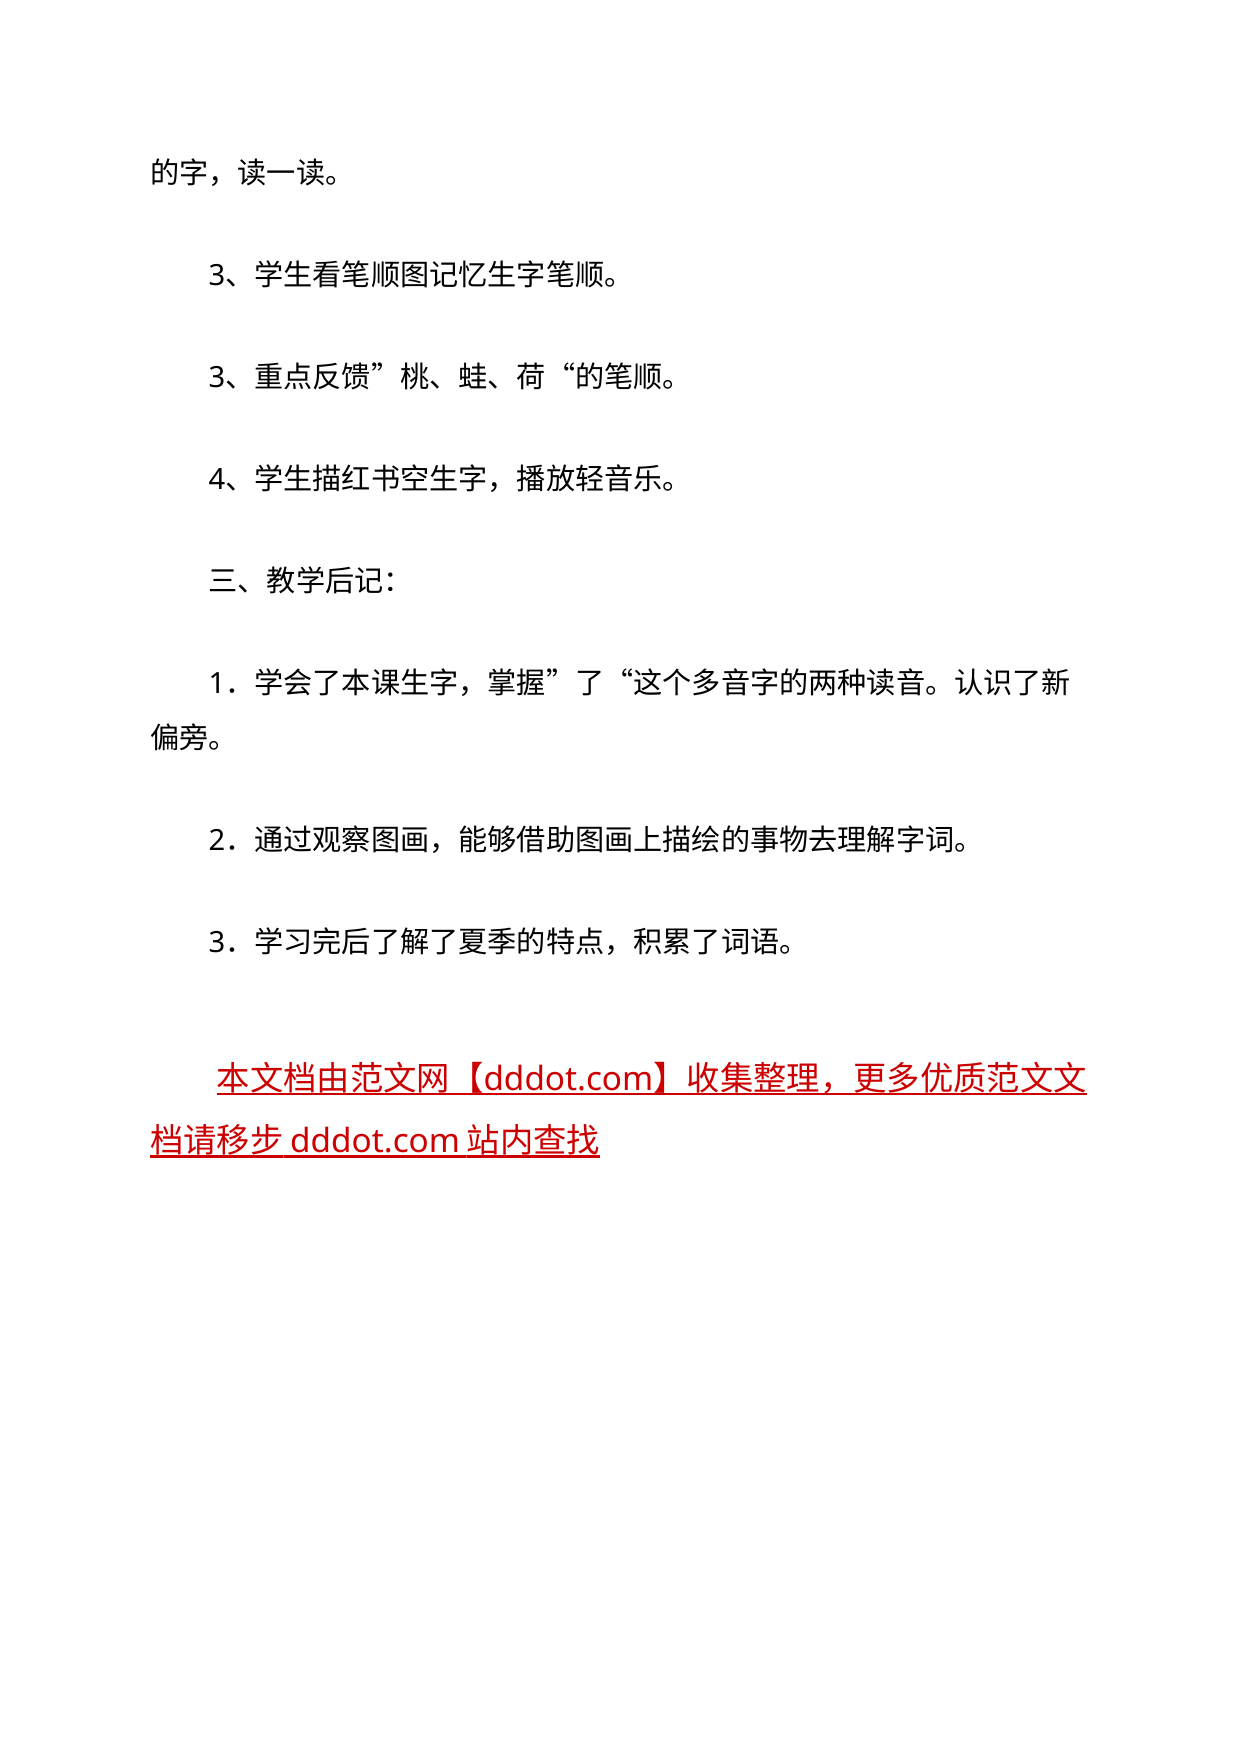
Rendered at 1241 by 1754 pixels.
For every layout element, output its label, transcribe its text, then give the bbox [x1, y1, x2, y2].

text 3、学生看笔顺图记忆生字笔顺。 [150, 252, 1090, 294]
text 本文档由范文网【dddot.com】收集整理，更多优质范文文档请移步dddot.com站内查找 [150, 1051, 1090, 1163]
text 2．通过观察图画，能够借助图画上描绘的事物去理解字词。 [150, 816, 1090, 859]
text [150, 150, 1090, 192]
text 3．学习完后了解了夏季的特点，积累了词语。 [150, 918, 1090, 961]
text 三、教学后记： [150, 558, 1090, 600]
text 4、学生描红书空生字，播放轻音乐。 [150, 456, 1090, 498]
text 1．学会了本课生字，掌握”了“这个多音字的两种读音。认识了新偏旁。 [150, 659, 1090, 757]
text 3、重点反馈”桃、蛙、荷“的笔顺。 [150, 354, 1090, 396]
